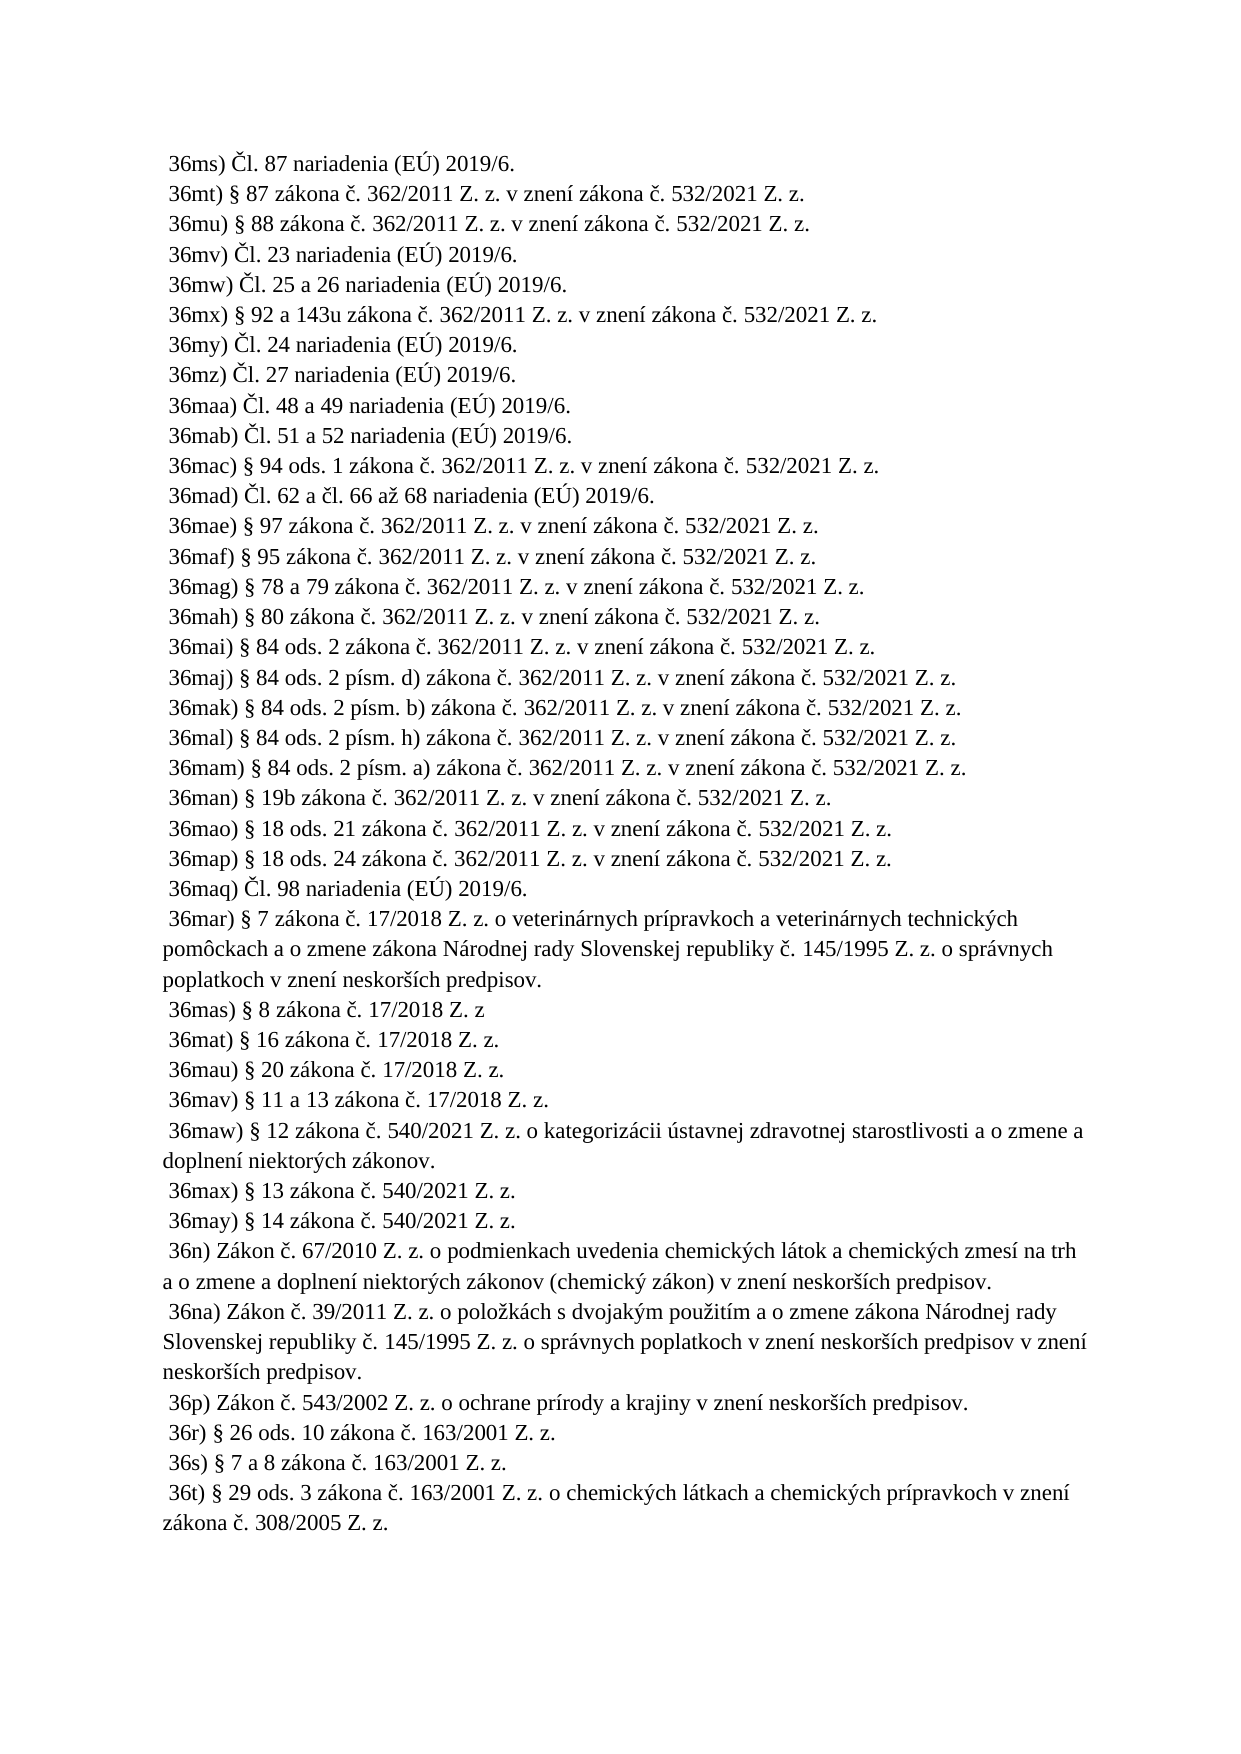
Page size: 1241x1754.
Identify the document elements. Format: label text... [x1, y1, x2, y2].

text 36mag) § 78 a 79 zákona č. 362/2011 Z. z. v znení zákona č. 532/2021 Z. z. [162, 573, 1090, 599]
text 36mab) Čl. 51 a 52 nariadenia (EÚ) 2019/6. [162, 422, 1090, 448]
text 36man) § 19b zákona č. 362/2011 Z. z. v znení zákona č. 532/2021 Z. z. [162, 784, 1090, 811]
text 36mad) Čl. 62 a čl. 66 až 68 nariadenia (EÚ) 2019/6. [162, 482, 1090, 509]
text 36mam) § 84 ods. 2 písm. a) zákona č. 362/2011 Z. z. v znení zákona č. 532/2021 Z. z. [162, 754, 1090, 781]
text 36maj) § 84 ods. 2 písm. d) zákona č. 362/2011 Z. z. v znení zákona č. 532/2021 Z. z. [162, 663, 1090, 690]
text 36mau) § 20 zákona č. 17/2018 Z. z. [162, 1056, 1090, 1083]
text 36mah) § 80 zákona č. 362/2011 Z. z. v znení zákona č. 532/2021 Z. z. [162, 603, 1090, 629]
text 36mt) § 87 zákona č. 362/2011 Z. z. v znení zákona č. 532/2021 Z. z. [162, 180, 1090, 207]
text 36r) § 26 ods. 10 zákona č. 163/2001 Z. z. [162, 1419, 1090, 1445]
text 36my) Čl. 24 nariadenia (EÚ) 2019/6. [162, 331, 1090, 358]
text 36mak) § 84 ods. 2 písm. b) zákona č. 362/2011 Z. z. v znení zákona č. 532/2021 Z. z. [162, 694, 1090, 720]
text 36ms) Čl. 87 nariadenia (EÚ) 2019/6. [162, 150, 1090, 176]
text 36maf) § 95 zákona č. 362/2011 Z. z. v znení zákona č. 532/2021 Z. z. [162, 543, 1090, 569]
text 36maq) Čl. 98 nariadenia (EÚ) 2019/6. [162, 875, 1090, 901]
text 36mar) § 7 zákona č. 17/2018 Z. z. o veterinárnych prípravkoch a veterinárnych technických pomôckach a o zmene zákona Národnej rady Slovenskej republiky č. 145/1995 Z. z. o správnych poplatkoch v znení neskorších predpisov. [162, 905, 1090, 992]
text 36max) § 13 zákona č. 540/2021 Z. z. [162, 1177, 1090, 1203]
text 36mac) § 94 ods. 1 zákona č. 362/2011 Z. z. v znení zákona č. 532/2021 Z. z. [162, 452, 1090, 478]
text 36mas) § 8 zákona č. 17/2018 Z. z [162, 996, 1090, 1022]
text 36mz) Čl. 27 nariadenia (EÚ) 2019/6. [162, 361, 1090, 388]
text 36mal) § 84 ods. 2 písm. h) zákona č. 362/2011 Z. z. v znení zákona č. 532/2021 Z. z. [162, 724, 1090, 750]
text 36mw) Čl. 25 a 26 nariadenia (EÚ) 2019/6. [162, 271, 1090, 297]
text 36mae) § 97 zákona č. 362/2011 Z. z. v znení zákona č. 532/2021 Z. z. [162, 512, 1090, 539]
text 36mav) § 11 a 13 zákona č. 17/2018 Z. z. [162, 1086, 1090, 1113]
text 36mu) § 88 zákona č. 362/2011 Z. z. v znení zákona č. 532/2021 Z. z. [162, 210, 1090, 237]
text 36s) § 7 a 8 zákona č. 163/2001 Z. z. [162, 1449, 1090, 1475]
text 36t) § 29 ods. 3 zákona č. 163/2001 Z. z. o chemických látkach a chemických prípravkoch v znení zákona č. 308/2005 Z. z. [162, 1479, 1090, 1536]
text 36mv) Čl. 23 nariadenia (EÚ) 2019/6. [162, 241, 1090, 267]
text 36na) Zákon č. 39/2011 Z. z. o položkách s dvojakým použitím a o zmene zákona Národnej rady Slovenskej republiky č. 145/1995 Z. z. o správnych poplatkoch v znení neskorších predpisov v znení neskorších predpisov. [162, 1298, 1090, 1385]
text 36map) § 18 ods. 24 zákona č. 362/2011 Z. z. v znení zákona č. 532/2021 Z. z. [162, 845, 1090, 871]
text 36mat) § 16 zákona č. 17/2018 Z. z. [162, 1026, 1090, 1052]
text 36may) § 14 zákona č. 540/2021 Z. z. [162, 1207, 1090, 1234]
text 36maa) Čl. 48 a 49 nariadenia (EÚ) 2019/6. [162, 392, 1090, 418]
text 36mao) § 18 ods. 21 zákona č. 362/2011 Z. z. v znení zákona č. 532/2021 Z. z. [162, 814, 1090, 841]
text 36p) Zákon č. 543/2002 Z. z. o ochrane prírody a krajiny v znení neskorších predpisov. [162, 1388, 1090, 1415]
text 36n) Zákon č. 67/2010 Z. z. o podmienkach uvedenia chemických látok a chemických zmesí na trh a o zmene a doplnení niektorých zákonov (chemický zákon) v znení neskorších predpisov. [162, 1237, 1090, 1294]
text 36mx) § 92 a 143u zákona č. 362/2011 Z. z. v znení zákona č. 532/2021 Z. z. [162, 301, 1090, 327]
text 36mai) § 84 ods. 2 zákona č. 362/2011 Z. z. v znení zákona č. 532/2021 Z. z. [162, 633, 1090, 660]
text 36maw) § 12 zákona č. 540/2021 Z. z. o kategorizácii ústavnej zdravotnej starostlivosti a o zmene a doplnení niektorých zákonov. [162, 1117, 1090, 1173]
